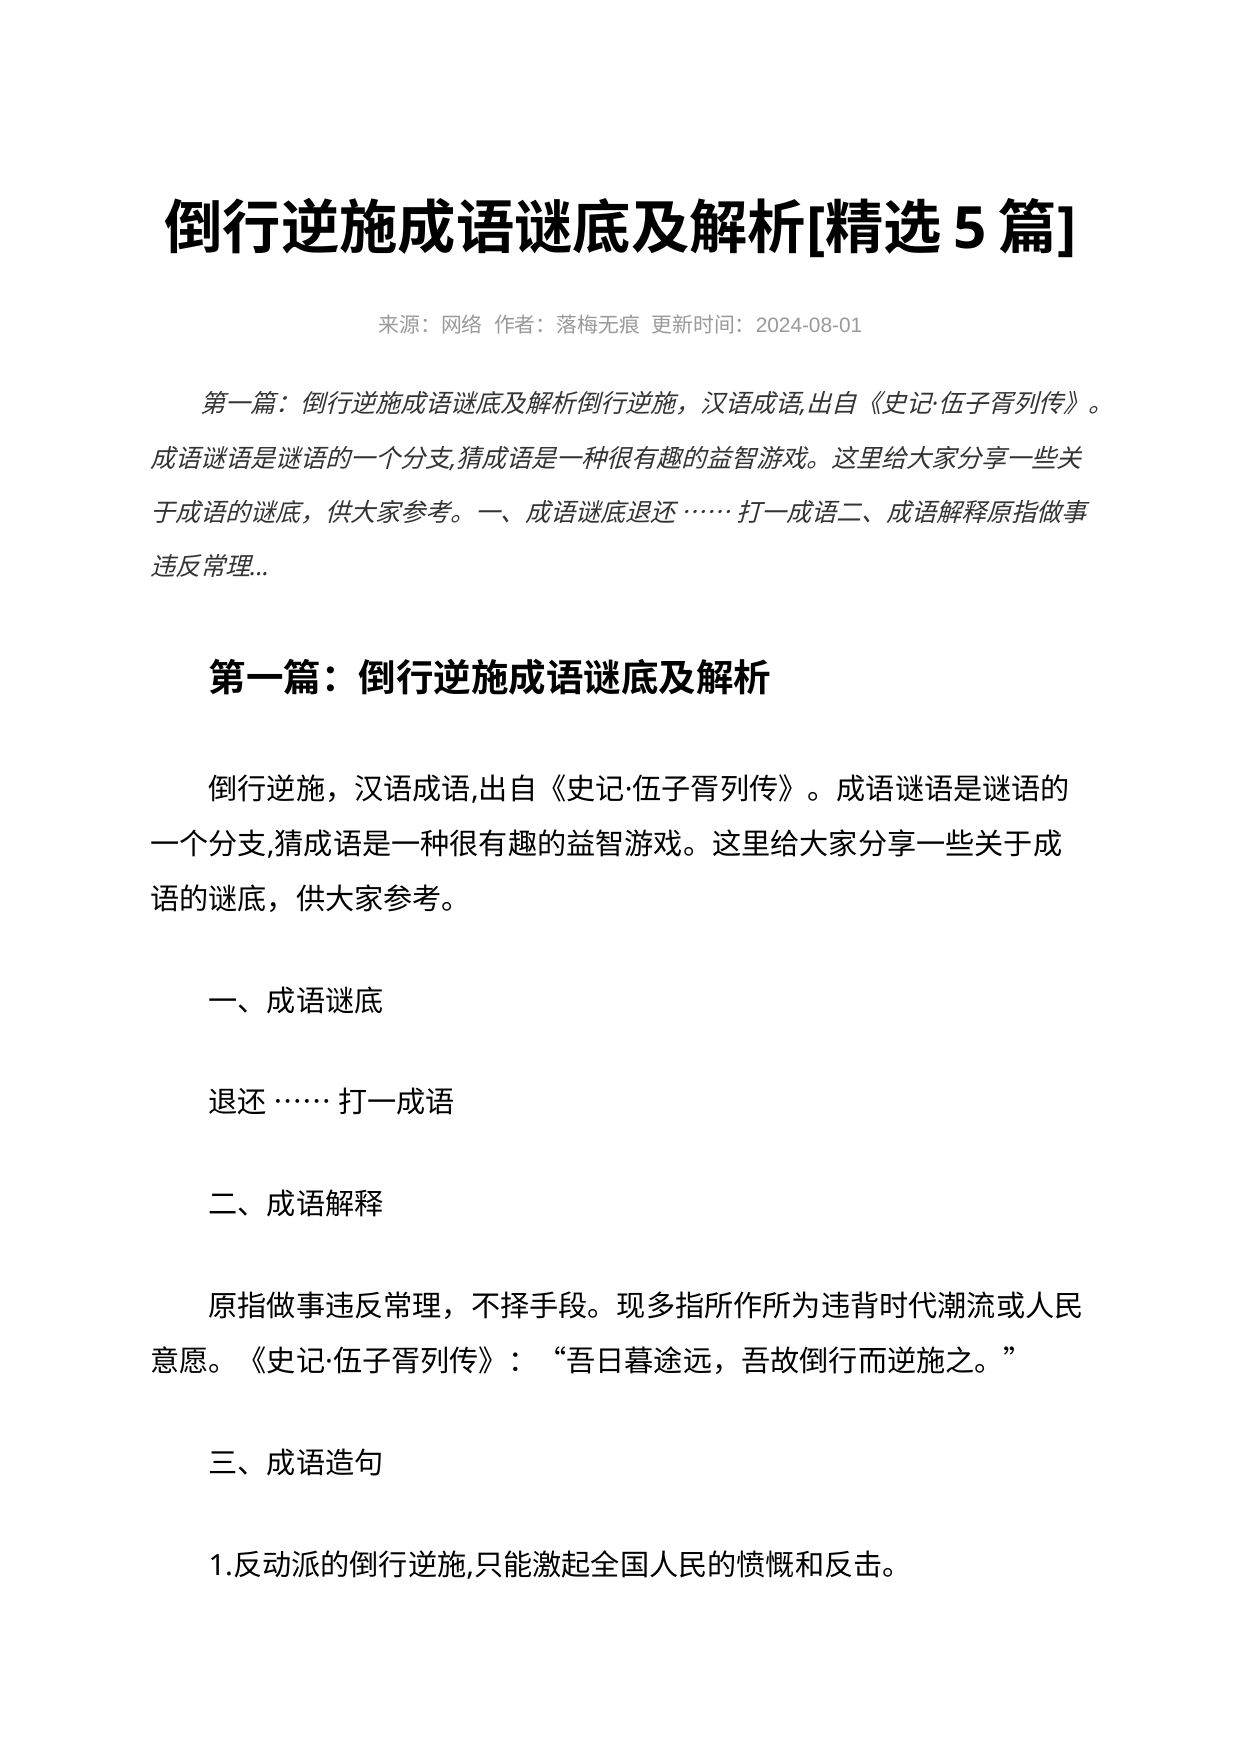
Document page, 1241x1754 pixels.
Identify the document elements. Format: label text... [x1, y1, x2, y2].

text 1.反动派的倒行逆施,只能激起全国人民的愤慨和反击。 [150, 1541, 1090, 1584]
text 来源：网络 作者：落梅无痕 更新时间：2024-08-01 [150, 313, 1090, 337]
subtitle 倒行逆施成语谜底及解析[精选5篇] [150, 181, 1090, 266]
text 第一篇：倒行逆施成语谜底及解析倒行逆施，汉语成语,出自《史记·伍子胥列传》。成语谜语是谜语的一个分支,猜成语是一种很有趣的益智游戏。这里给大家分享一些关于成语的谜底，供大家参考。一、成语谜底退还 …… 打一成语二、成语解释原指做事违反常理... [150, 384, 1090, 583]
text 第一篇：倒行逆施成语谜底及解析 [150, 648, 1090, 702]
text 原指做事违反常理，不择手段。现多指所作所为违背时代潮流或人民意愿。《史记·伍子胥列传》：“吾日暮途远，吾故倒行而逆施之。” [150, 1283, 1090, 1380]
text 一、成语谜底 [150, 977, 1090, 1019]
text 三、成语造句 [150, 1439, 1090, 1482]
text 退还 …… 打一成语 [150, 1079, 1090, 1121]
text 二、成语解释 [150, 1181, 1090, 1223]
text 倒行逆施，汉语成语,出自《史记·伍子胥列传》。成语谜语是谜语的一个分支,猜成语是一种很有趣的益智游戏。这里给大家分享一些关于成语的谜底，供大家参考。 [150, 766, 1090, 918]
